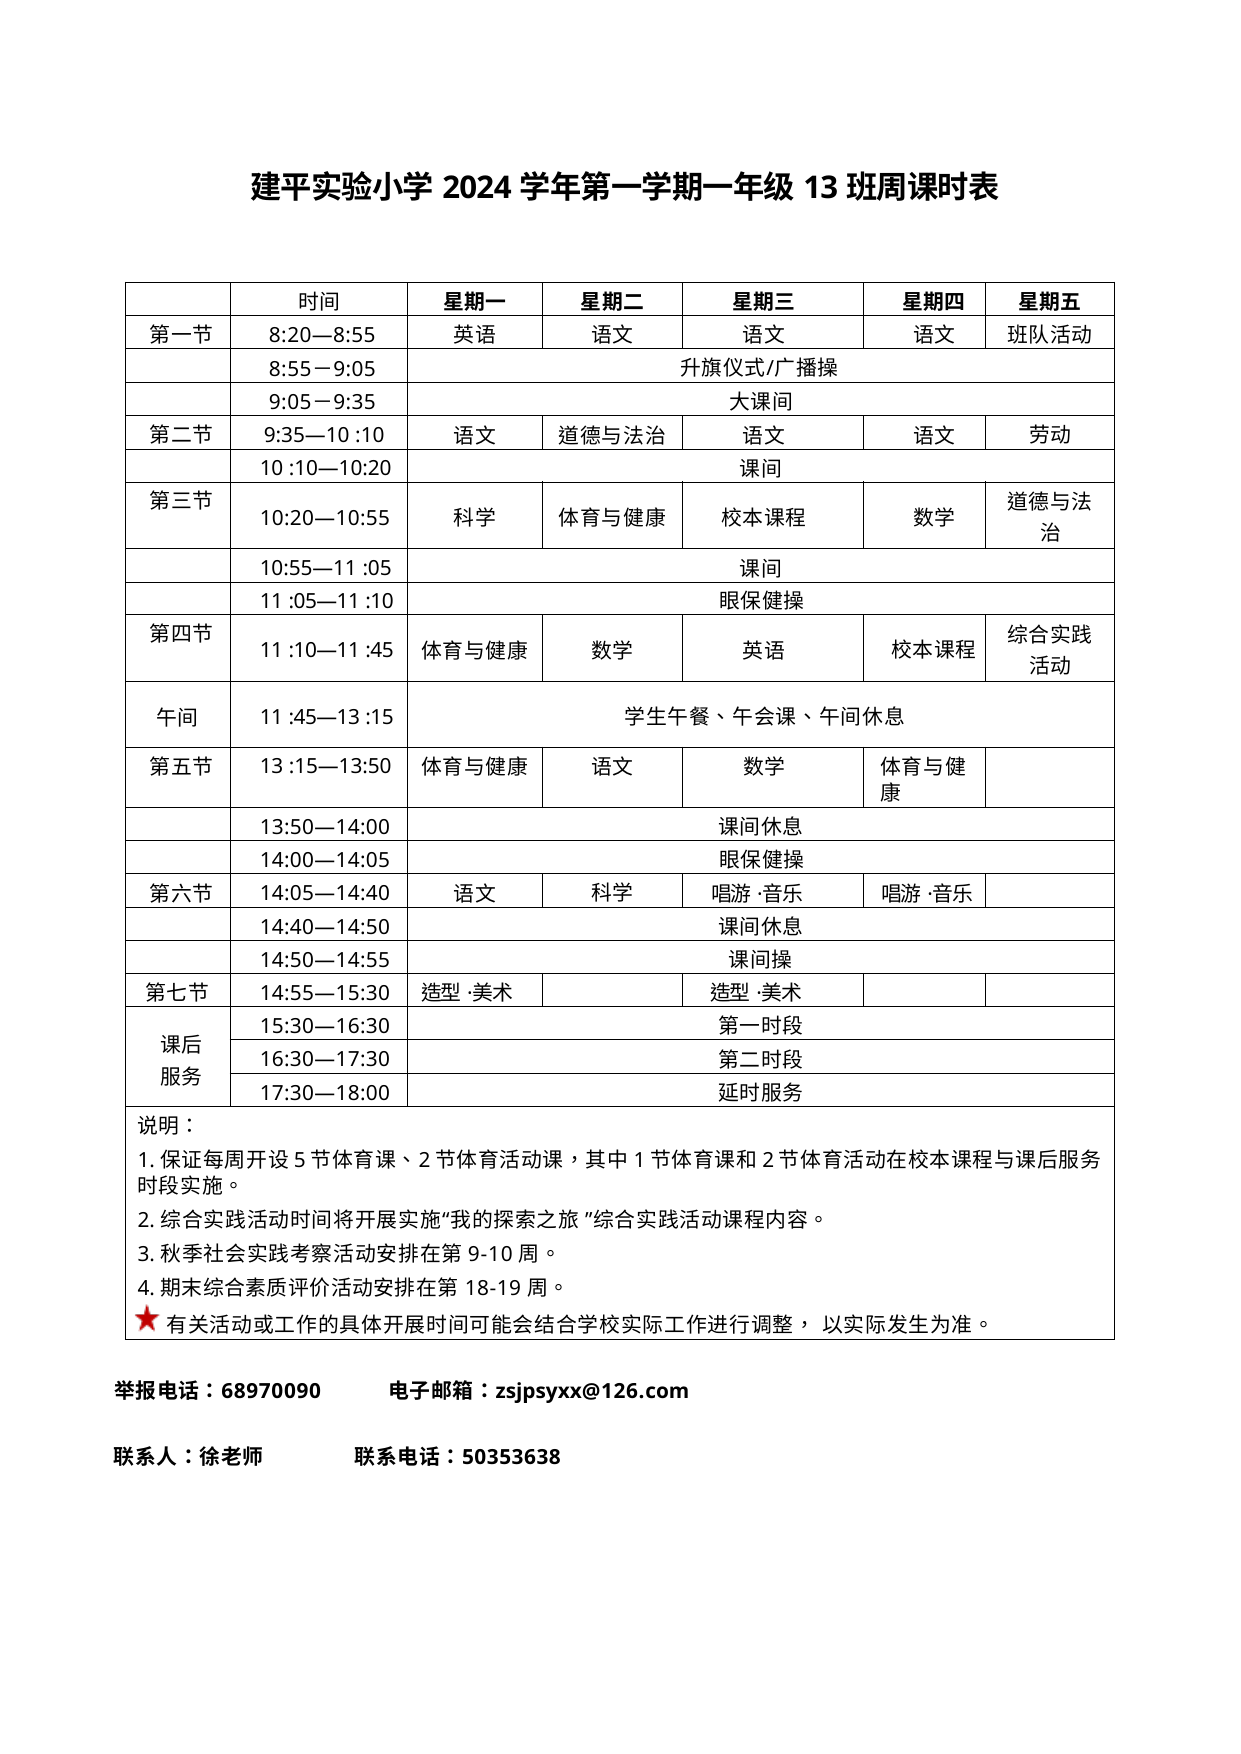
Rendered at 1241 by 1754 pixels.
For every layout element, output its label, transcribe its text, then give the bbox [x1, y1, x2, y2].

table_cell 9:35—10 :10 [231, 416, 407, 448]
table_cell 语文 [543, 748, 682, 807]
table_cell 课间 [408, 549, 1114, 581]
table_cell 11 :05—11 :10 [231, 583, 407, 614]
table_cell [126, 841, 230, 873]
table_cell [126, 349, 230, 382]
text 建平实验小学 2024 学年第一学期一年级 13 班周课时表 [250, 167, 1115, 206]
table_header 星期五 [986, 283, 1114, 315]
table_cell 道德与法治 [543, 416, 682, 448]
table_cell 说明： 保证每周开设5节体育课、2节体育活动课，其中1节体育课和2节体育活动在校本课程与课后服务时段实施。 综合实践活动时间将开展实施“我的探索之旅 ”综合实践活动课程内容。 秋季社会实践考察活动安排在第9-10 周。 期末综合素质评价活动安排在第 18-19 周。 有关活动或工作的具体开展时间可能会结合学校实际工作进行调整， 以实际发生为准。 [126, 1107, 1114, 1339]
table_cell 延时服务 [408, 1074, 1114, 1106]
picture [134, 1304, 161, 1333]
table_header 星期三 [683, 283, 863, 315]
table_cell 英语 [408, 316, 542, 348]
table_cell 数学 [683, 748, 863, 807]
table_cell 体育与健康 [864, 748, 985, 807]
table_cell 体育与健康 [543, 483, 682, 548]
table_cell 课间休息 [408, 808, 1114, 840]
table_cell [126, 908, 230, 940]
table_cell 语文 [864, 316, 985, 348]
table_cell 11 :45—13 :15 [231, 682, 407, 747]
table_cell [864, 974, 985, 1006]
table_cell [543, 974, 682, 1006]
table_header 星期四 [864, 283, 985, 315]
table_cell [986, 748, 1114, 807]
table_cell 第四节 [126, 615, 230, 681]
table_cell 语文 [408, 874, 542, 907]
table_cell 14:55—15:30 [231, 974, 407, 1006]
table_cell [126, 549, 230, 581]
table_cell 课间休息 [408, 908, 1114, 940]
table_cell 眼保健操 [408, 583, 1114, 614]
table_cell [986, 874, 1114, 907]
table_cell 科学 [408, 483, 542, 548]
table_cell 15:30—16:30 [231, 1007, 407, 1039]
table_cell 语文 [683, 316, 863, 348]
table_cell 第二节 [126, 416, 230, 448]
table_cell 造型 ·美术 [408, 974, 542, 1006]
table_cell 综合实践 活动 [986, 615, 1114, 681]
table_header 星期二 [543, 283, 682, 315]
table_cell [986, 974, 1114, 1006]
table_cell 17:30—18:00 [231, 1074, 407, 1106]
table_cell 第六节 [126, 874, 230, 907]
table_cell 数学 [864, 483, 985, 548]
table_header [126, 283, 230, 315]
table_cell 第七节 [126, 974, 230, 1006]
table_cell 第三节 [126, 483, 230, 548]
table_cell 语文 [683, 416, 863, 448]
table_cell 学生午餐、午会课、午间休息 [408, 682, 1114, 747]
table_cell 11 :10—11 :45 [231, 615, 407, 681]
table_cell 班队活动 [986, 316, 1114, 348]
table_cell 课间 [408, 450, 1114, 481]
table_cell 数学 [543, 615, 682, 681]
table_cell [126, 383, 230, 415]
table_cell 10 :10—10:20 [231, 450, 407, 481]
table_cell 语文 [543, 316, 682, 348]
table_cell 眼保健操 [408, 841, 1114, 873]
table_cell 8:55－9:05 [231, 349, 407, 382]
table_cell [126, 583, 230, 614]
table_cell 升旗仪式/广播操 [408, 349, 1114, 382]
table_cell 大课间 [408, 383, 1114, 415]
text 联系人：徐老师 联系电话：50353638 [114, 1443, 1115, 1470]
table_cell 14:05—14:40 [231, 874, 407, 907]
table_cell 第一节 [126, 316, 230, 348]
table_cell 体育与健康 [408, 748, 542, 807]
table_cell 午间 [126, 682, 230, 747]
table_cell [126, 941, 230, 973]
table_cell 造型 ·美术 [683, 974, 863, 1006]
table_cell 14:40—14:50 [231, 908, 407, 940]
table_cell 课间操 [408, 941, 1114, 973]
table_cell 道德与法 治 [986, 483, 1114, 548]
table_cell 第二时段 [408, 1040, 1114, 1073]
table_cell 13 :15—13:50 [231, 748, 407, 807]
table_header 星期一 [408, 283, 542, 315]
table_cell 唱游 ·音乐 [683, 874, 863, 907]
table_cell 13:50—14:00 [231, 808, 407, 840]
table_cell [126, 808, 230, 840]
table_cell 校本课程 [683, 483, 863, 548]
table_cell 科学 [543, 874, 682, 907]
table_cell 10:55—11 :05 [231, 549, 407, 581]
table_cell 体育与健康 [408, 615, 542, 681]
table_cell 10:20—10:55 [231, 483, 407, 548]
table_cell 唱游 ·音乐 [864, 874, 985, 907]
table_cell 课后 服务 [126, 1007, 230, 1106]
table_cell [126, 450, 230, 481]
text 举报电话：68970090 电子邮箱：zsjpsyxx@126.com [114, 1377, 1115, 1403]
table_cell 语文 [408, 416, 542, 448]
table_cell 14:50—14:55 [231, 941, 407, 973]
table_cell 语文 [864, 416, 985, 448]
table_cell 第五节 [126, 748, 230, 807]
table_cell 英语 [683, 615, 863, 681]
table_cell 8:20—8:55 [231, 316, 407, 348]
table_cell 14:00—14:05 [231, 841, 407, 873]
table_cell 校本课程 [864, 615, 985, 681]
table_cell 劳动 [986, 416, 1114, 448]
table_cell 第一时段 [408, 1007, 1114, 1039]
table_cell 9:05－9:35 [231, 383, 407, 415]
table_cell 16:30—17:30 [231, 1040, 407, 1073]
table_header 时间 [231, 283, 407, 315]
